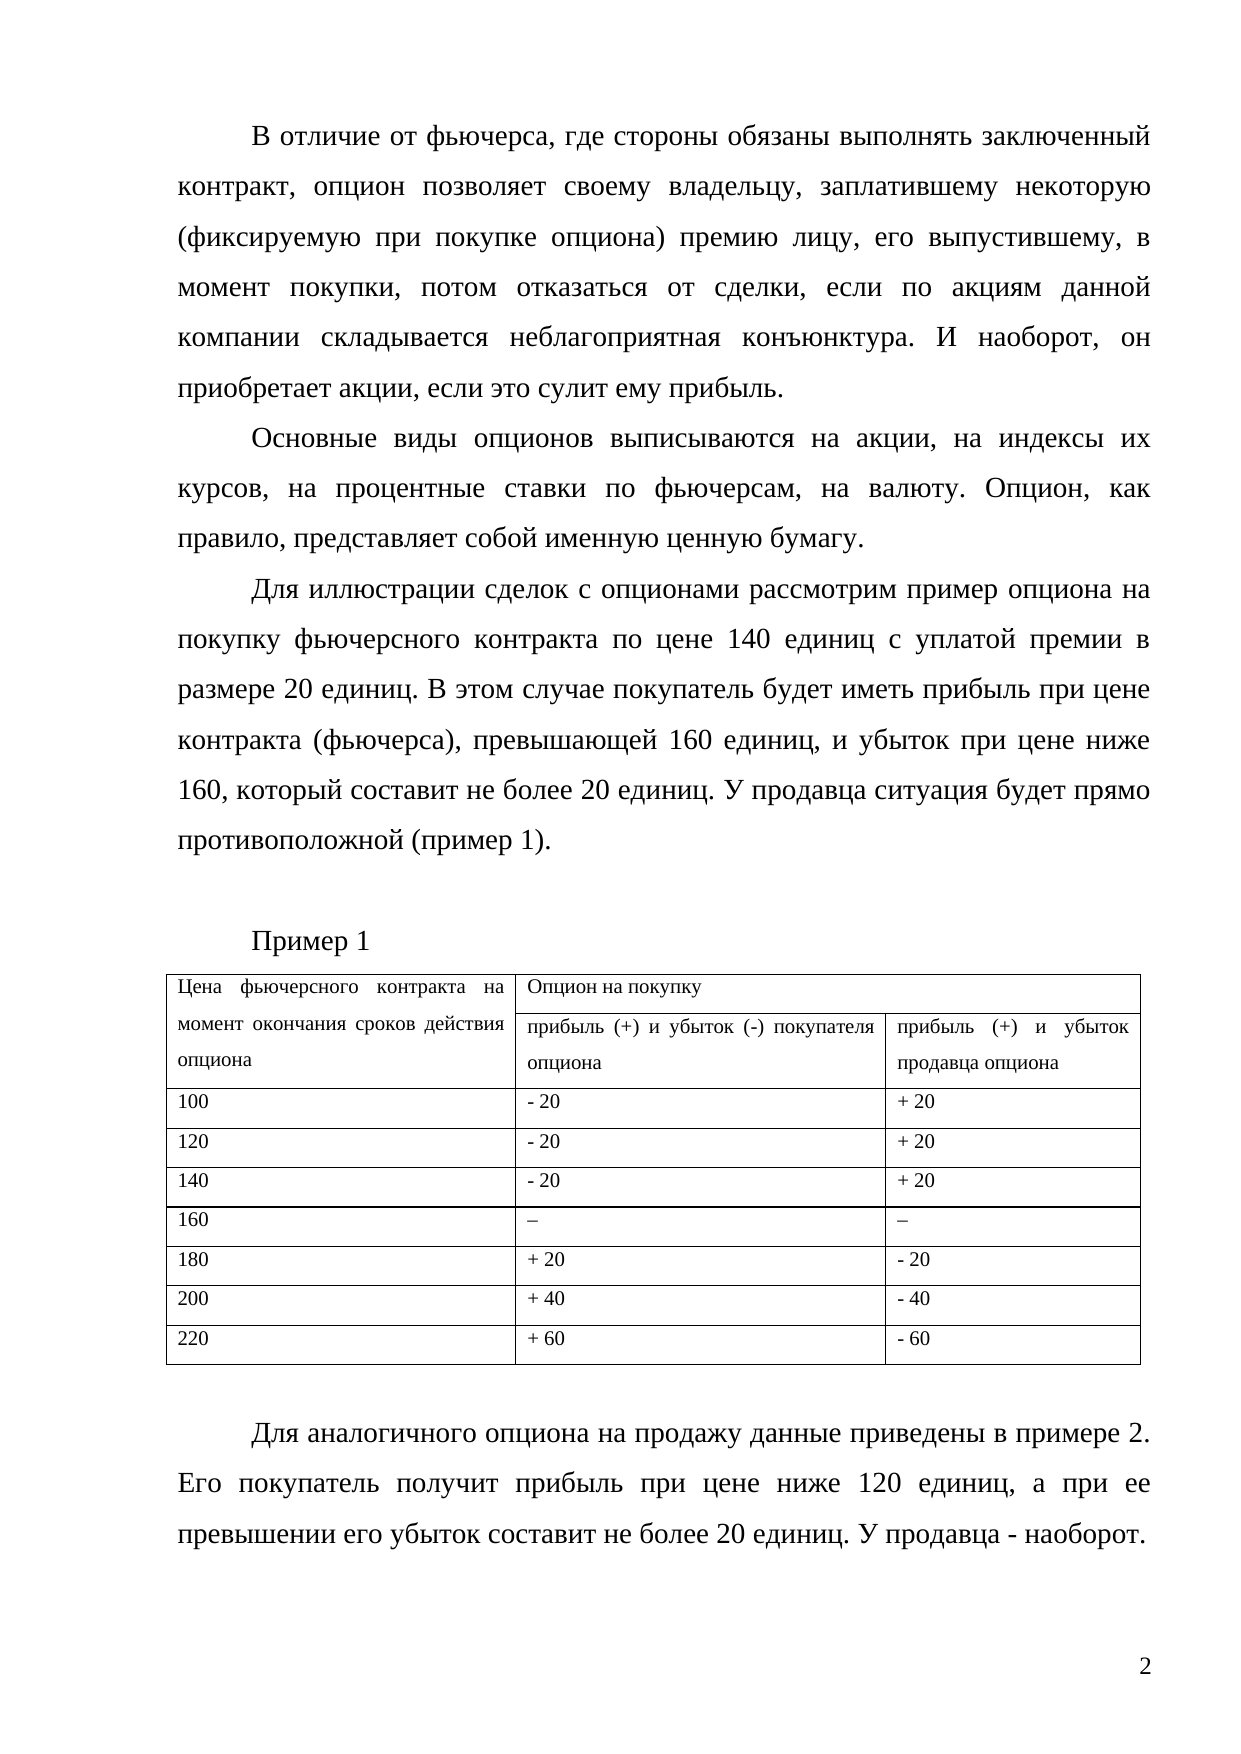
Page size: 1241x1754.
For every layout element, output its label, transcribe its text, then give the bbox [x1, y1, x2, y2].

table_cell 100 [167, 1089, 515, 1128]
table_header Опцион на покупку [516, 975, 1140, 1013]
table_cell + 40 [516, 1286, 885, 1324]
text Основные виды опционов выписываются на акции, на индексы их курсов, на процентные ставки по фьючерсам, на валюту. Опцион, как правило, представляет собой именную ценную бумагу. [177, 420, 1152, 554]
table_cell 200 [167, 1286, 515, 1324]
table_cell + 20 [516, 1247, 885, 1285]
table_cell 120 [167, 1129, 515, 1167]
table_cell 140 [167, 1168, 515, 1206]
table_cell - 20 [516, 1168, 885, 1206]
table_cell прибыль (+) и убыток (-) покупателя опциона [516, 1014, 885, 1088]
text Для иллюстрации сделок с опционами рассмотрим пример опциона на покупку фьючерсного контракта по цене 140 единиц с уплатой премии в размере 20 единиц. В этом случае покупатель будет иметь прибыль при цене контракта (фьючерса), превышающей 160 единиц, и убыток при цене ниже 160, который составит не более 20 единиц. У продавца ситуация будет прямо противоположной (пример 1). [177, 571, 1152, 856]
table_cell - 20 [516, 1089, 885, 1128]
table_cell – [886, 1208, 1140, 1246]
table_cell 180 [167, 1247, 515, 1285]
table_cell - 60 [886, 1326, 1140, 1364]
table_cell + 60 [516, 1326, 885, 1364]
table_header Цена фьючерсного контракта на момент окончания сроков действия опциона [167, 975, 515, 1088]
text Пример 1 [177, 923, 1152, 957]
table_cell – [516, 1208, 885, 1246]
table_cell прибыль (+) и убыток продавца опциона [886, 1014, 1140, 1088]
table_cell - 20 [516, 1129, 885, 1167]
table_cell - 20 [886, 1247, 1140, 1285]
table_cell + 20 [886, 1089, 1140, 1128]
table_cell - 40 [886, 1286, 1140, 1324]
text Для аналогичного опциона на продажу данные приведены в примере 2. Его покупатель получит прибыль при цене ниже 120 единиц, а при ее превышении его убыток составит не более 20 единиц. У продавца - наоборот. [177, 1415, 1152, 1549]
table_cell 220 [167, 1326, 515, 1364]
table_cell 160 [167, 1208, 515, 1246]
text В отличие от фьючерса, где стороны обязаны выполнять заключенный контракт, опцион позволяет своему владельцу, заплатившему некоторую (фиксируемую при покупке опциона) премию лицу, его выпустившему, в момент покупки, потом отказаться от сделки, если по акциям данной компании складывается неблагоприятная конъюнктура. И наоборот, он приобретает акции, если это сулит ему прибыль. [177, 118, 1152, 403]
table_cell + 20 [886, 1168, 1140, 1206]
table_cell + 20 [886, 1129, 1140, 1167]
